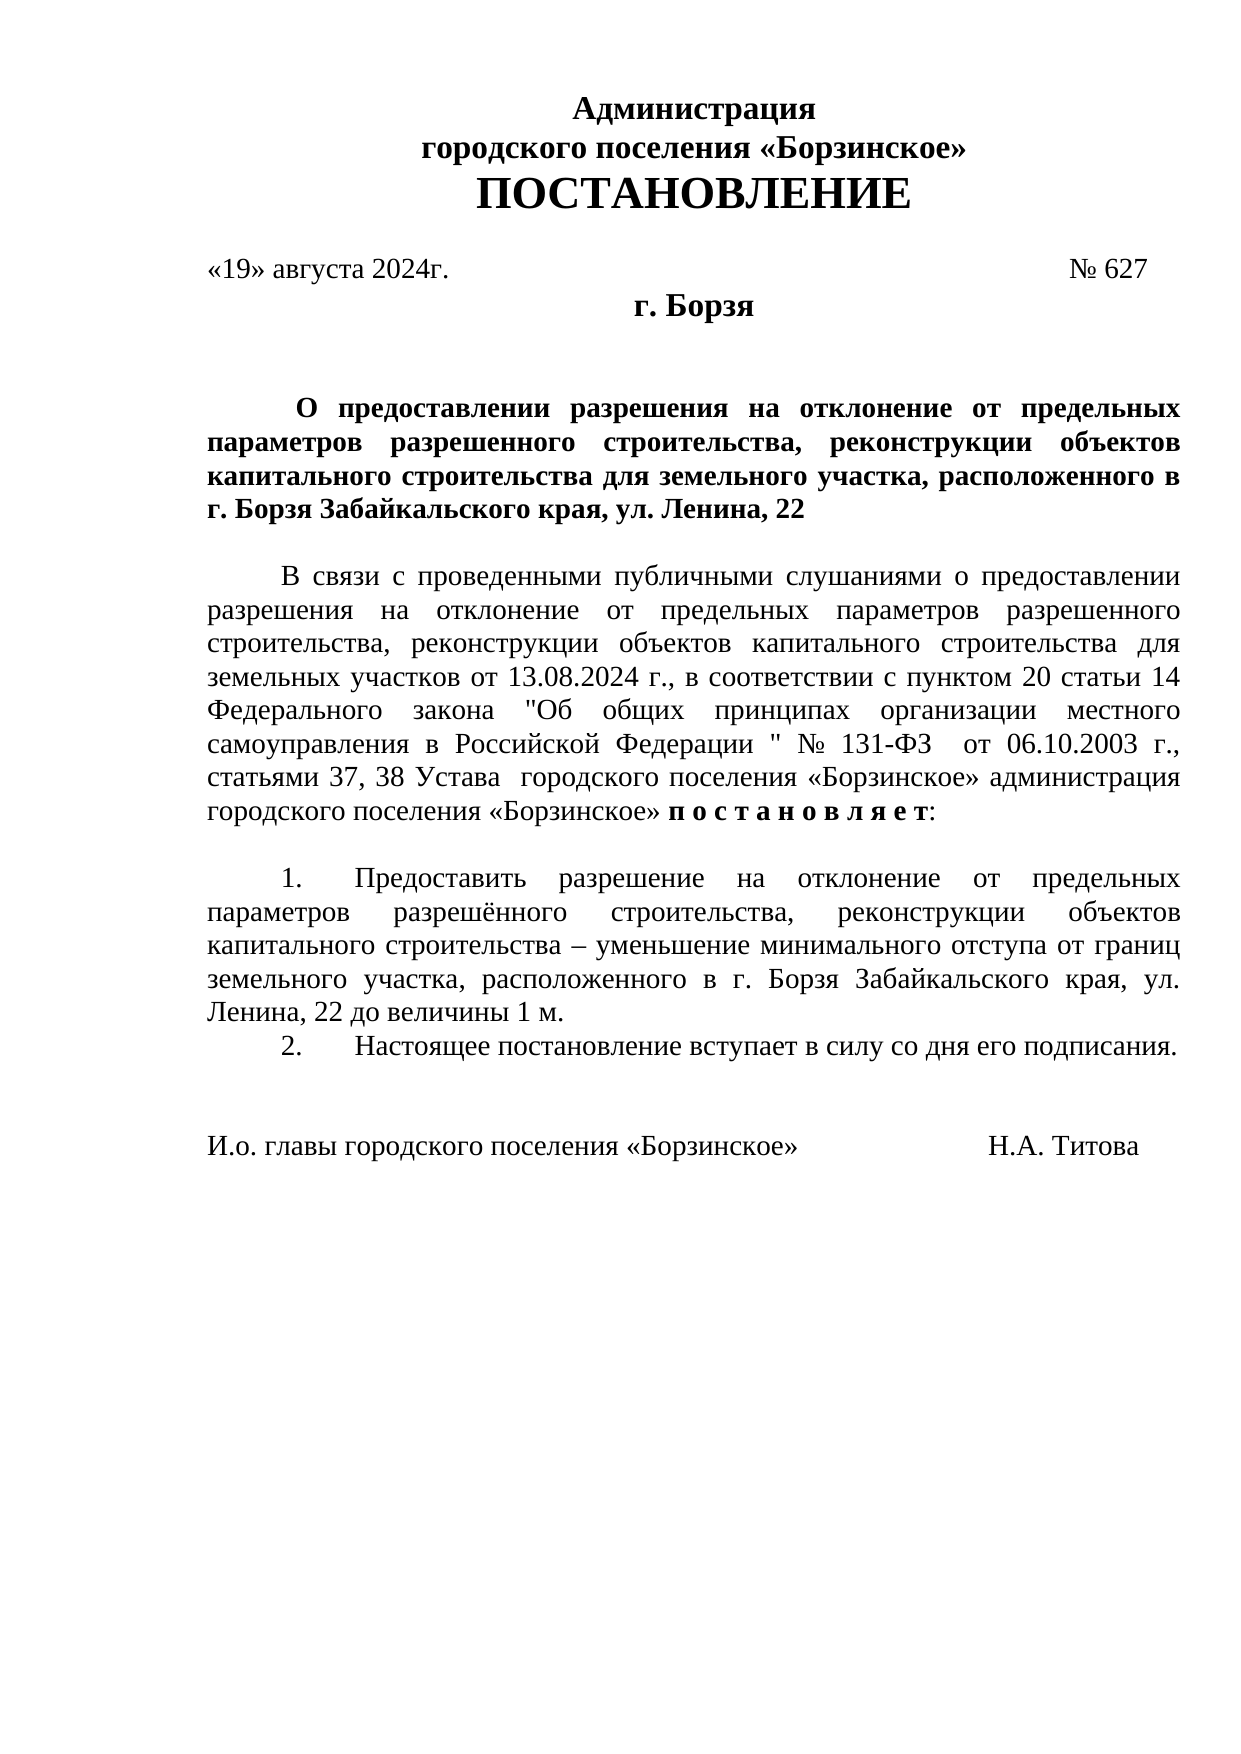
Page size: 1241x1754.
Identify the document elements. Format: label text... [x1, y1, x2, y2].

subtitle О предоставлении разрешения на отклонение от предельных параметров разрешенного строительства, реконструкции объектов капитального строительства для земельного участка, расположенного в г. Борзя Забайкальского края, ул. Ленина, 22 [207, 391, 1181, 525]
text городского поселения «Борзинское» [207, 127, 1181, 165]
text В связи с проведенными публичными слушаниями о предоставлении разрешения на отклонение от предельных параметров разрешенного строительства, реконструкции объектов капитального строительства для земельных участков от 13.08.2024 г., в соответствии с пунктом 20 статьи 14 Федерального закона "Об общих принципах организации местного самоуправления в Российской Федерации " № 131-ФЗ от 06.10.2003 г., статьями 37, 38 Устава городского поселения «Борзинское» администрация городского поселения «Борзинское» п о с т а н о в л я е т: [207, 558, 1181, 827]
text ПОСТАНОВЛЕНИЕ [207, 165, 1181, 218]
list Настоящее постановление вступает в силу со дня его подписания. [207, 1028, 1181, 1061]
text г. Борзя [207, 285, 1181, 323]
text И.о. главы городского поселения «Борзинское» Н.А. Титова [207, 1128, 1181, 1162]
subtitle Предоставить разрешение на отклонение от предельных параметров разрешённого строительства, реконструкции объектов капитального строительства – уменьшение минимального отступа от границ земельного участка, расположенного в г. Борзя Забайкальского края, ул. Ленина, 22 до величины 1 м. [207, 860, 1181, 1028]
text «19» августа 2024г. № 627 [207, 252, 1181, 285]
text Администрация [207, 89, 1181, 127]
